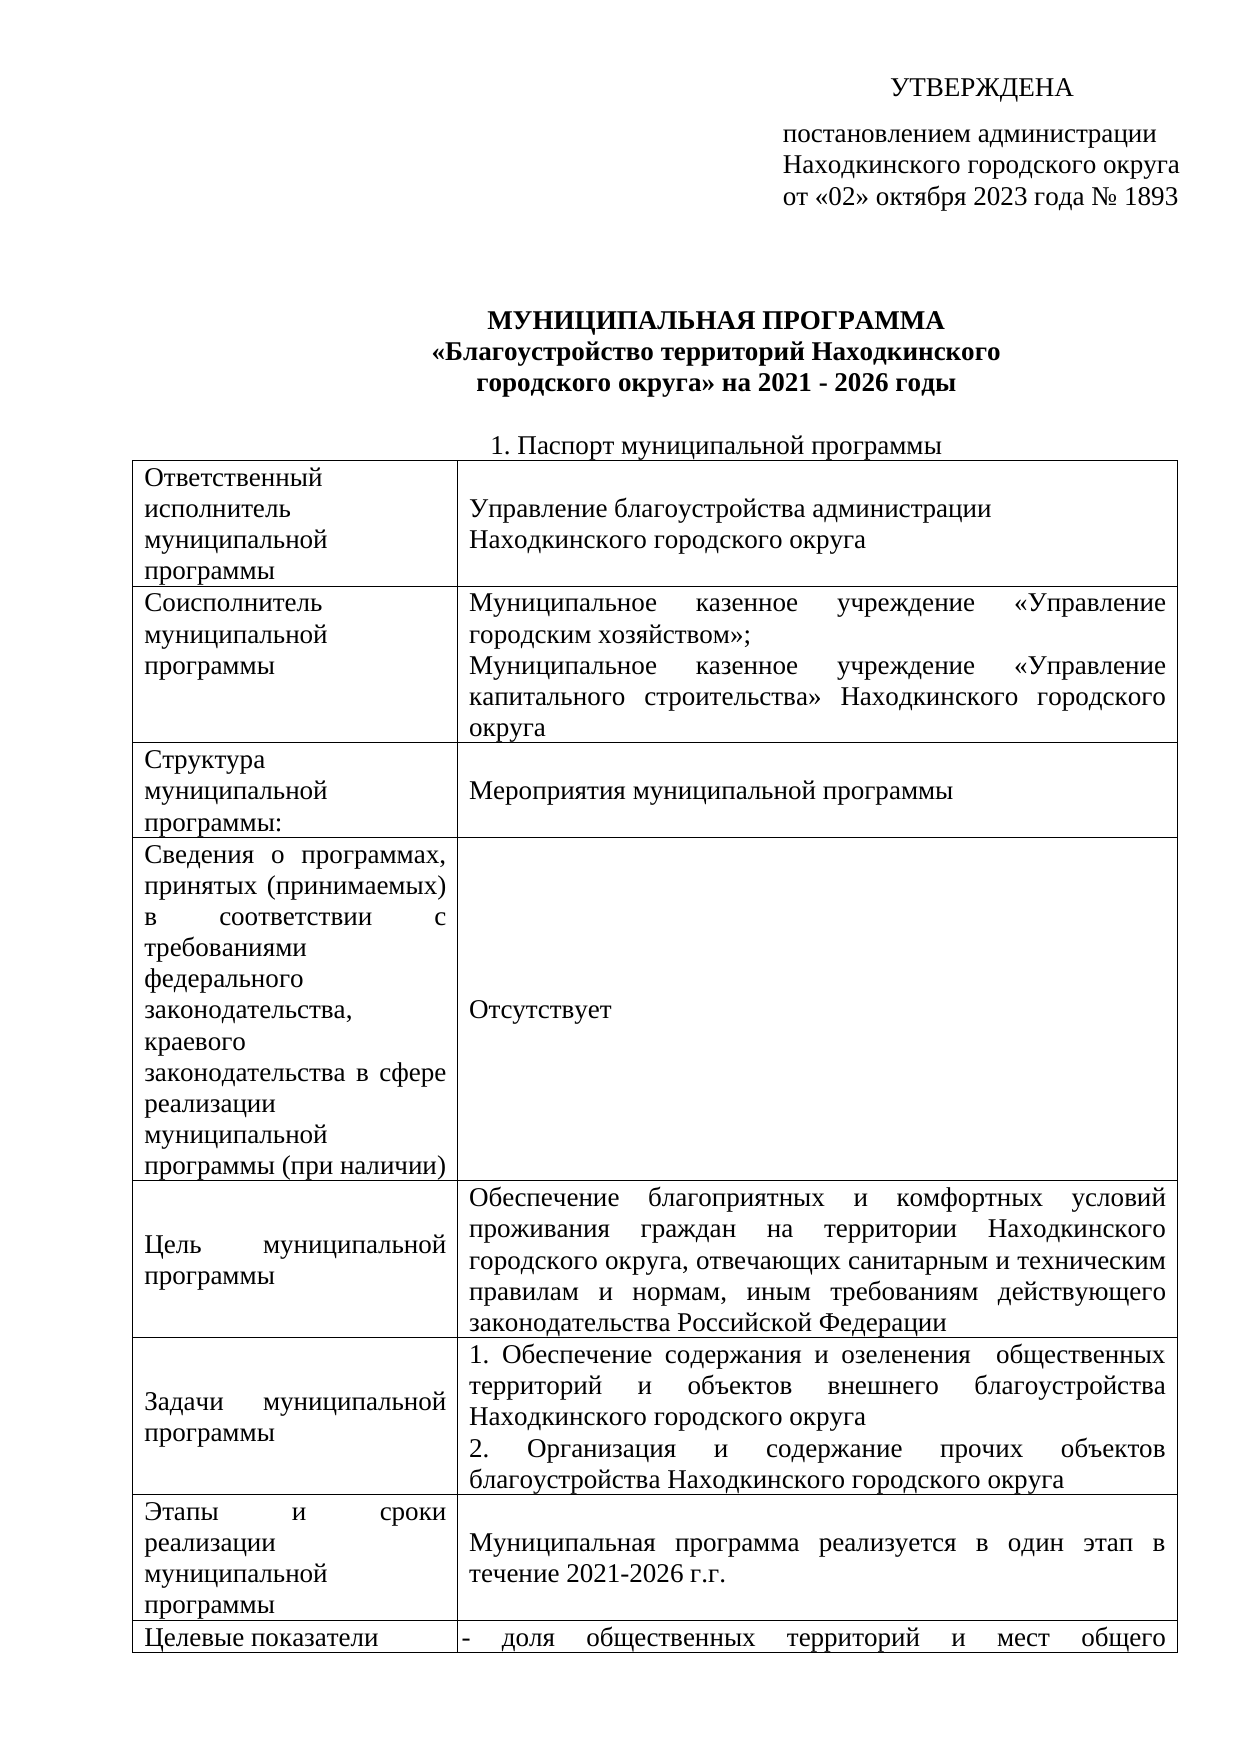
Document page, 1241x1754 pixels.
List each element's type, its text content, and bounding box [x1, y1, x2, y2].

title МУНИЦИПАЛЬНАЯ ПРОГРАММА [177, 304, 1181, 335]
table_cell Цель муниципальной программы [133, 1181, 457, 1337]
table_cell Этапы и сроки реализации муниципальной программы [133, 1495, 457, 1619]
table_cell Задачи муниципальной программы [133, 1338, 457, 1494]
table_cell Соисполнитель муниципальной программы [133, 587, 457, 742]
table_cell Обеспечение благоприятных и комфортных условий проживания граждан на территории Находкинского городского округа, отвечающих санитарным и техническим правилам и нормам, иным требованиям действующего законодательства Российской Федерации [458, 1181, 1177, 1337]
text 1. Паспорт муниципальной программы [177, 429, 1181, 460]
table_cell 1. Обеспечение содержания и озеленения общественных территорий и объектов внешнего благоустройства Находкинского городского округа 2. Организация и содержание прочих объектов благоустройства Находкинского городского округа [458, 1338, 1177, 1494]
table_cell Мероприятия муниципальной программы [458, 743, 1177, 837]
table_cell Отсутствует [458, 838, 1177, 1180]
text УТВЕРЖДЕНА [783, 71, 1181, 102]
text от «02» октября 2023 года № 1893 [783, 179, 1181, 211]
title «Благоустройство территорий Находкинского [177, 335, 1181, 366]
text постановлением администрации [783, 117, 1181, 148]
text Находкинского городского округа [783, 148, 1181, 179]
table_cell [458, 1621, 1177, 1652]
title городского округа» на 2021 - 2026 годы [177, 366, 1181, 398]
table_header Управление благоустройства администрации Находкинского городского округа [458, 461, 1177, 586]
table_cell Муниципальное казенное учреждение «Управление городским хозяйством»; Муниципальное казенное учреждение «Управление капитального строительства» Находкинского городского округа [458, 587, 1177, 742]
table_cell Муниципальная программа реализуется в один этап в течение 2021-2026 г.г. [458, 1495, 1177, 1619]
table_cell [133, 1621, 457, 1652]
table_header Ответственный исполнитель муниципальной программы [133, 461, 457, 586]
table_cell Структура муниципальной программы: [133, 743, 457, 837]
table_cell Сведения о программах, принятых (принимаемых) в соответствии с требованиями федерального законодательства, краевого законодательства в сфере реализации муниципальной программы (при наличии) [133, 838, 457, 1180]
